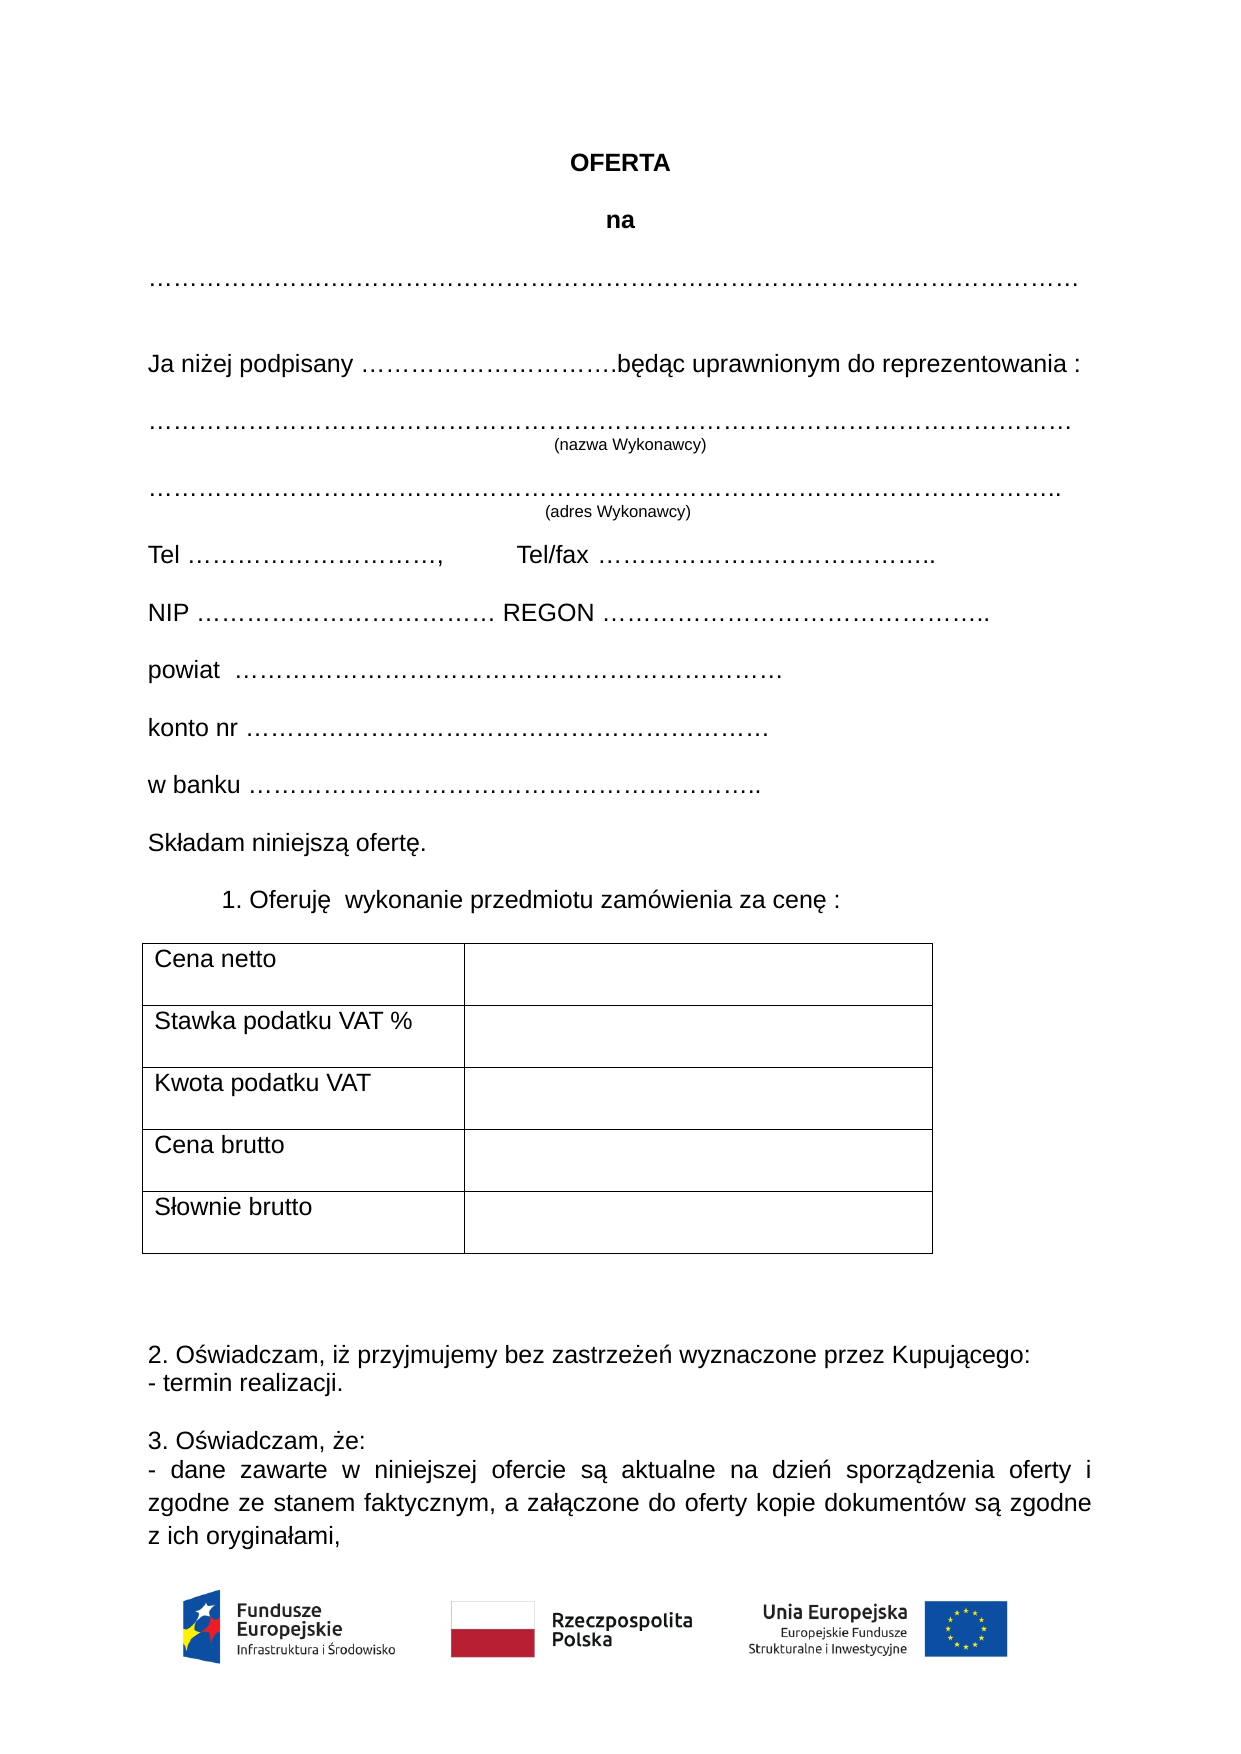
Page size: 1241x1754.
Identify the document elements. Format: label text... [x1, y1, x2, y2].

text ……………………………………………………………………………………………….. [148, 473, 1093, 502]
table_cell [465, 1006, 932, 1067]
text w banku …………………………………………………….. [148, 771, 1093, 799]
table_cell [465, 1192, 932, 1252]
table_cell Kwota podatku VAT [143, 1068, 464, 1129]
text OFERTA [148, 148, 1093, 176]
picture [147, 1577, 1027, 1681]
text ………………………………………………………………………………………………… [148, 406, 1093, 435]
text - termin realizacji. [148, 1368, 1093, 1397]
text (nazwa Wykonawcy) [517, 435, 1093, 454]
text NIP ……………………………… REGON ……………………………………….. [148, 598, 1093, 627]
text Składam niniejszą ofertę. [148, 828, 1093, 857]
text ………………….……………………………………………………………………………… [148, 263, 1093, 291]
table_cell [465, 1068, 932, 1129]
table_cell Słownie brutto [143, 1192, 464, 1252]
table_header Cena netto [143, 944, 464, 1005]
text 1. Oferuję wykonanie przedmiotu zamówienia za cenę : [148, 886, 1093, 914]
text Ja niżej podpisany ………………………….będąc uprawnionym do reprezentowania : [148, 349, 1093, 378]
text konto nr ……………………………………………………… [148, 713, 1093, 742]
table_cell Stawka podatku VAT % [143, 1006, 464, 1067]
table_header [465, 944, 932, 1005]
text powiat ………………………………………………………… [148, 656, 1093, 684]
text na [148, 205, 1093, 234]
text - dane zawarte w niniejszej ofercie są aktualne na dzień sporządzenia oferty i zgodne ze stanem faktycznym, a załączone do oferty kopie dokumentów są zgodne z ich oryginałami, [148, 1455, 1093, 1549]
text Tel …………………………, Tel/fax ………………………………….. [148, 541, 1093, 569]
text 2. Oświadczam, iż przyjmujemy bez zastrzeżeń wyznaczone przez Kupującego: [148, 1340, 1093, 1368]
text (adres Wykonawcy) [443, 502, 1093, 521]
table_cell Cena brutto [143, 1130, 464, 1191]
text 3. Oświadczam, że: [148, 1426, 1093, 1455]
table_cell [465, 1130, 932, 1191]
